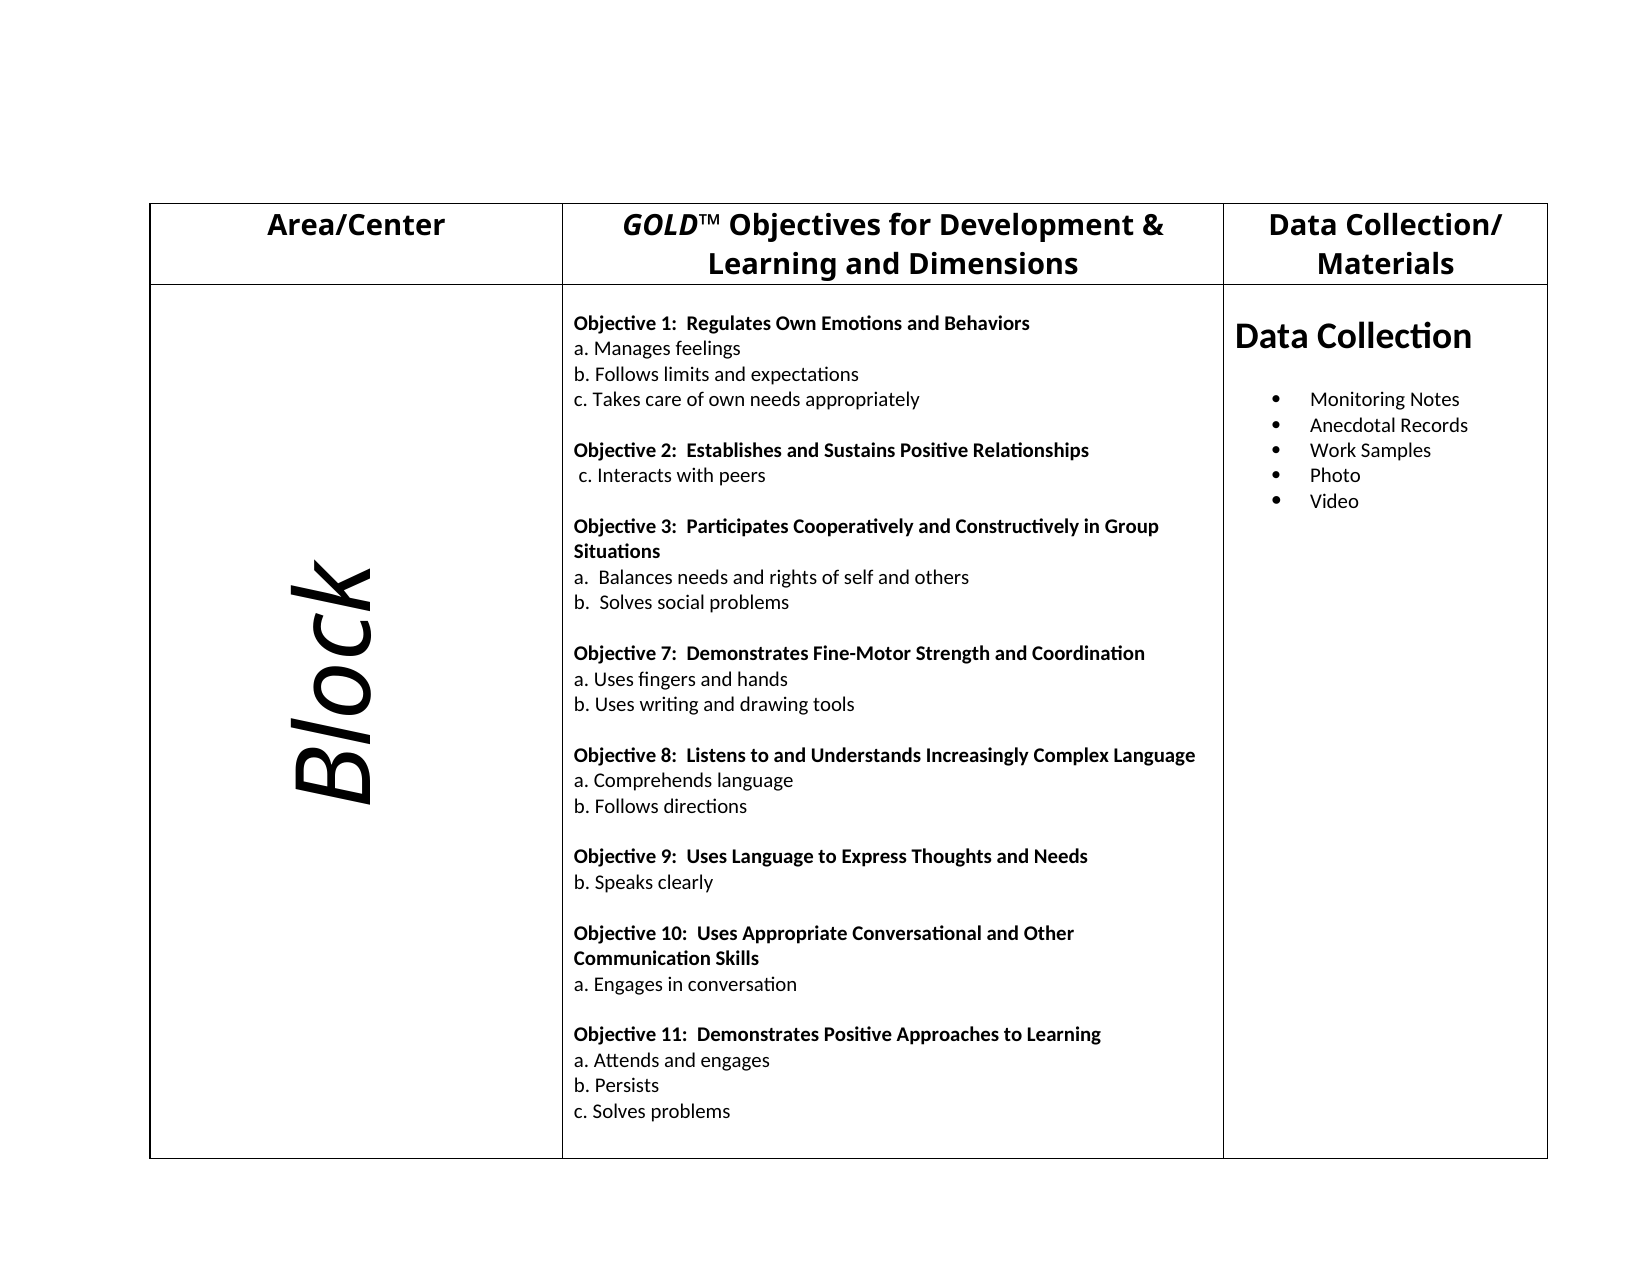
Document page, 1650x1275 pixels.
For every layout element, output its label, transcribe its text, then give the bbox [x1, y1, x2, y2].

table_header Data Collection/ Materials [1224, 204, 1547, 283]
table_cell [563, 285, 1223, 1158]
table_header GOLD™ Objectives for Development & Learning and Dimensions [563, 204, 1223, 283]
table_cell [151, 285, 562, 1158]
table_header Area/Center [151, 204, 562, 283]
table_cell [1224, 285, 1547, 1158]
